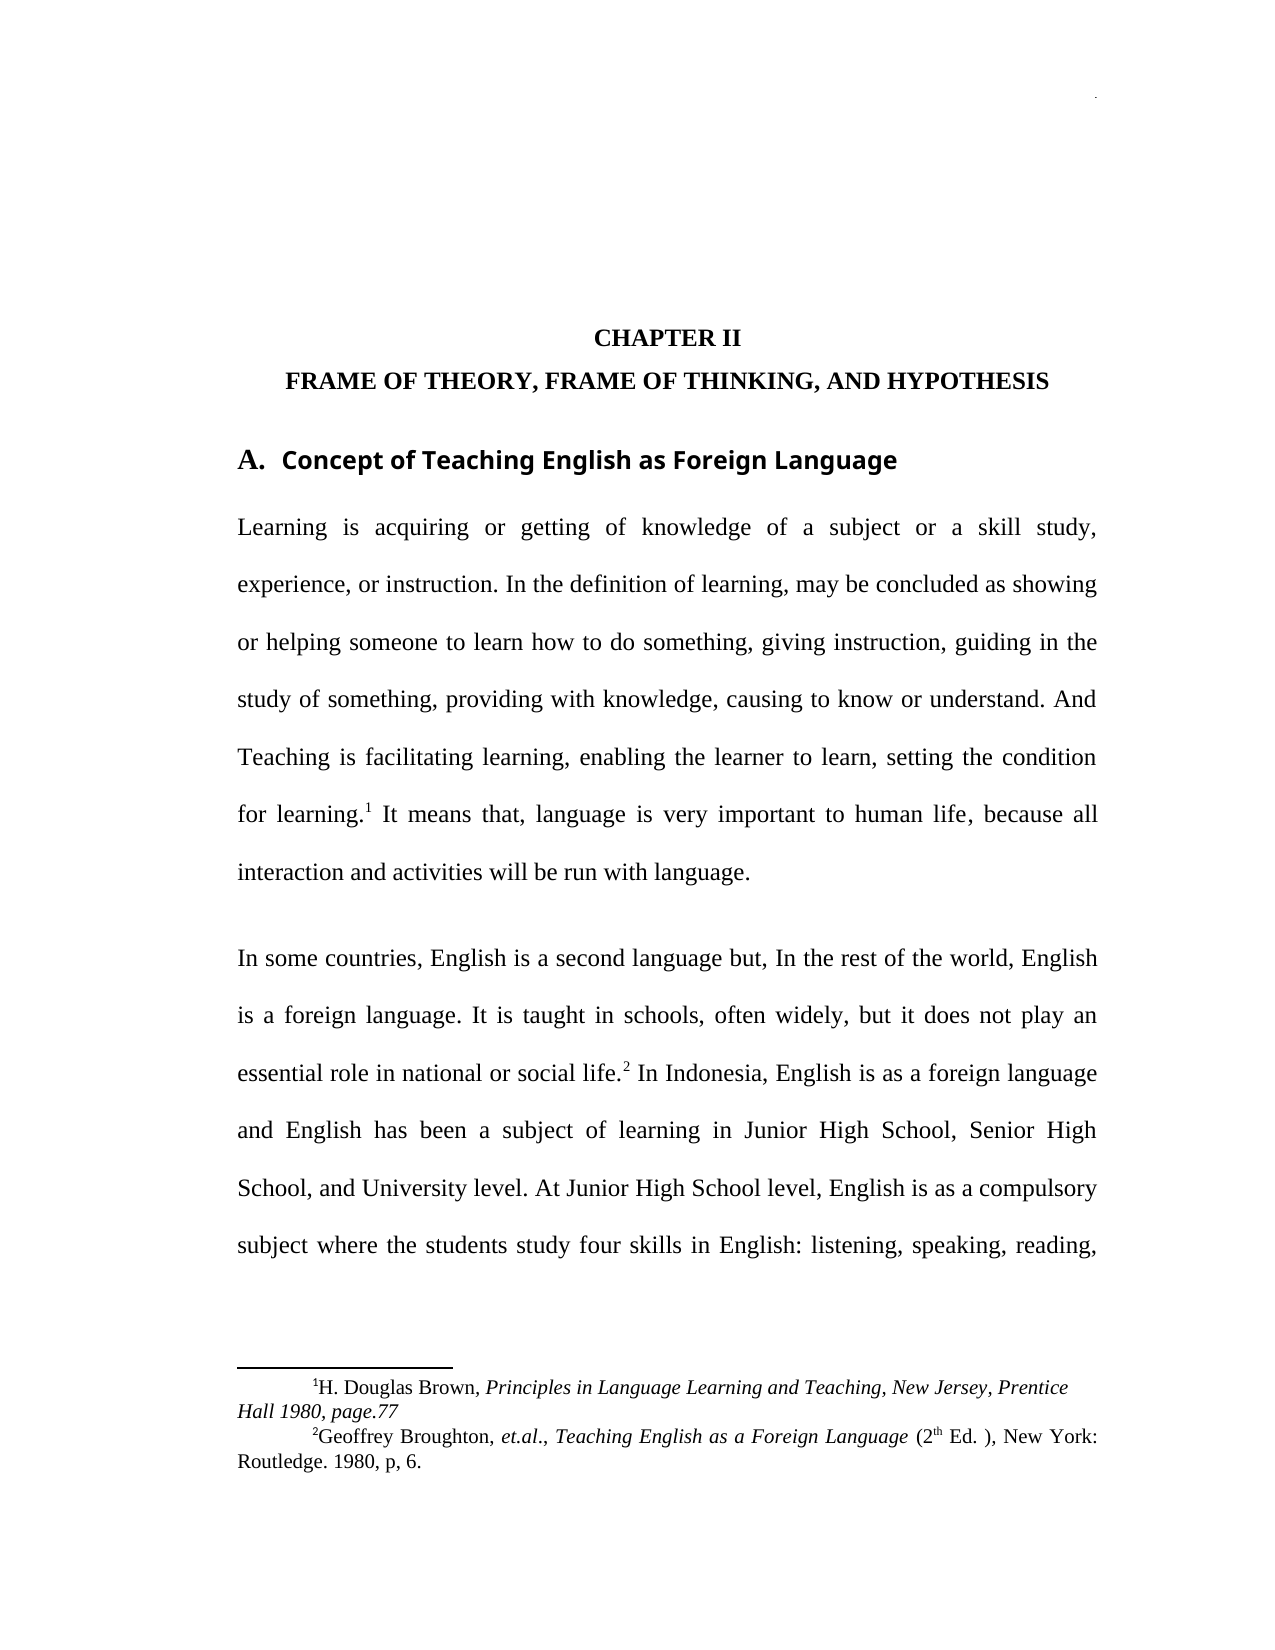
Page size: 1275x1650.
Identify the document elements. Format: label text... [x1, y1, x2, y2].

list Concept of Teaching English as Foreign Language [237, 442, 1098, 477]
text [237, 943, 1098, 1259]
text Learning is acquiring or getting of knowledge of a subject or a skill study, experience, or instruction. In the definition of learning, may be concluded as showing or helping someone to learn how to do something, giving instruction, guiding in the study of something, providing with knowledge, causing to know or understand. And Teaching is facilitating learning, enabling the learner to learn, setting the condition for learning. It means that, language is very important to human life, because all interaction and activities will be run with language. [237, 512, 1098, 885]
text FRAME OF THEORY, FRAME OF THINKING, AND HYPOTHESIS [237, 366, 1098, 395]
text CHAPTER II [237, 323, 1098, 352]
